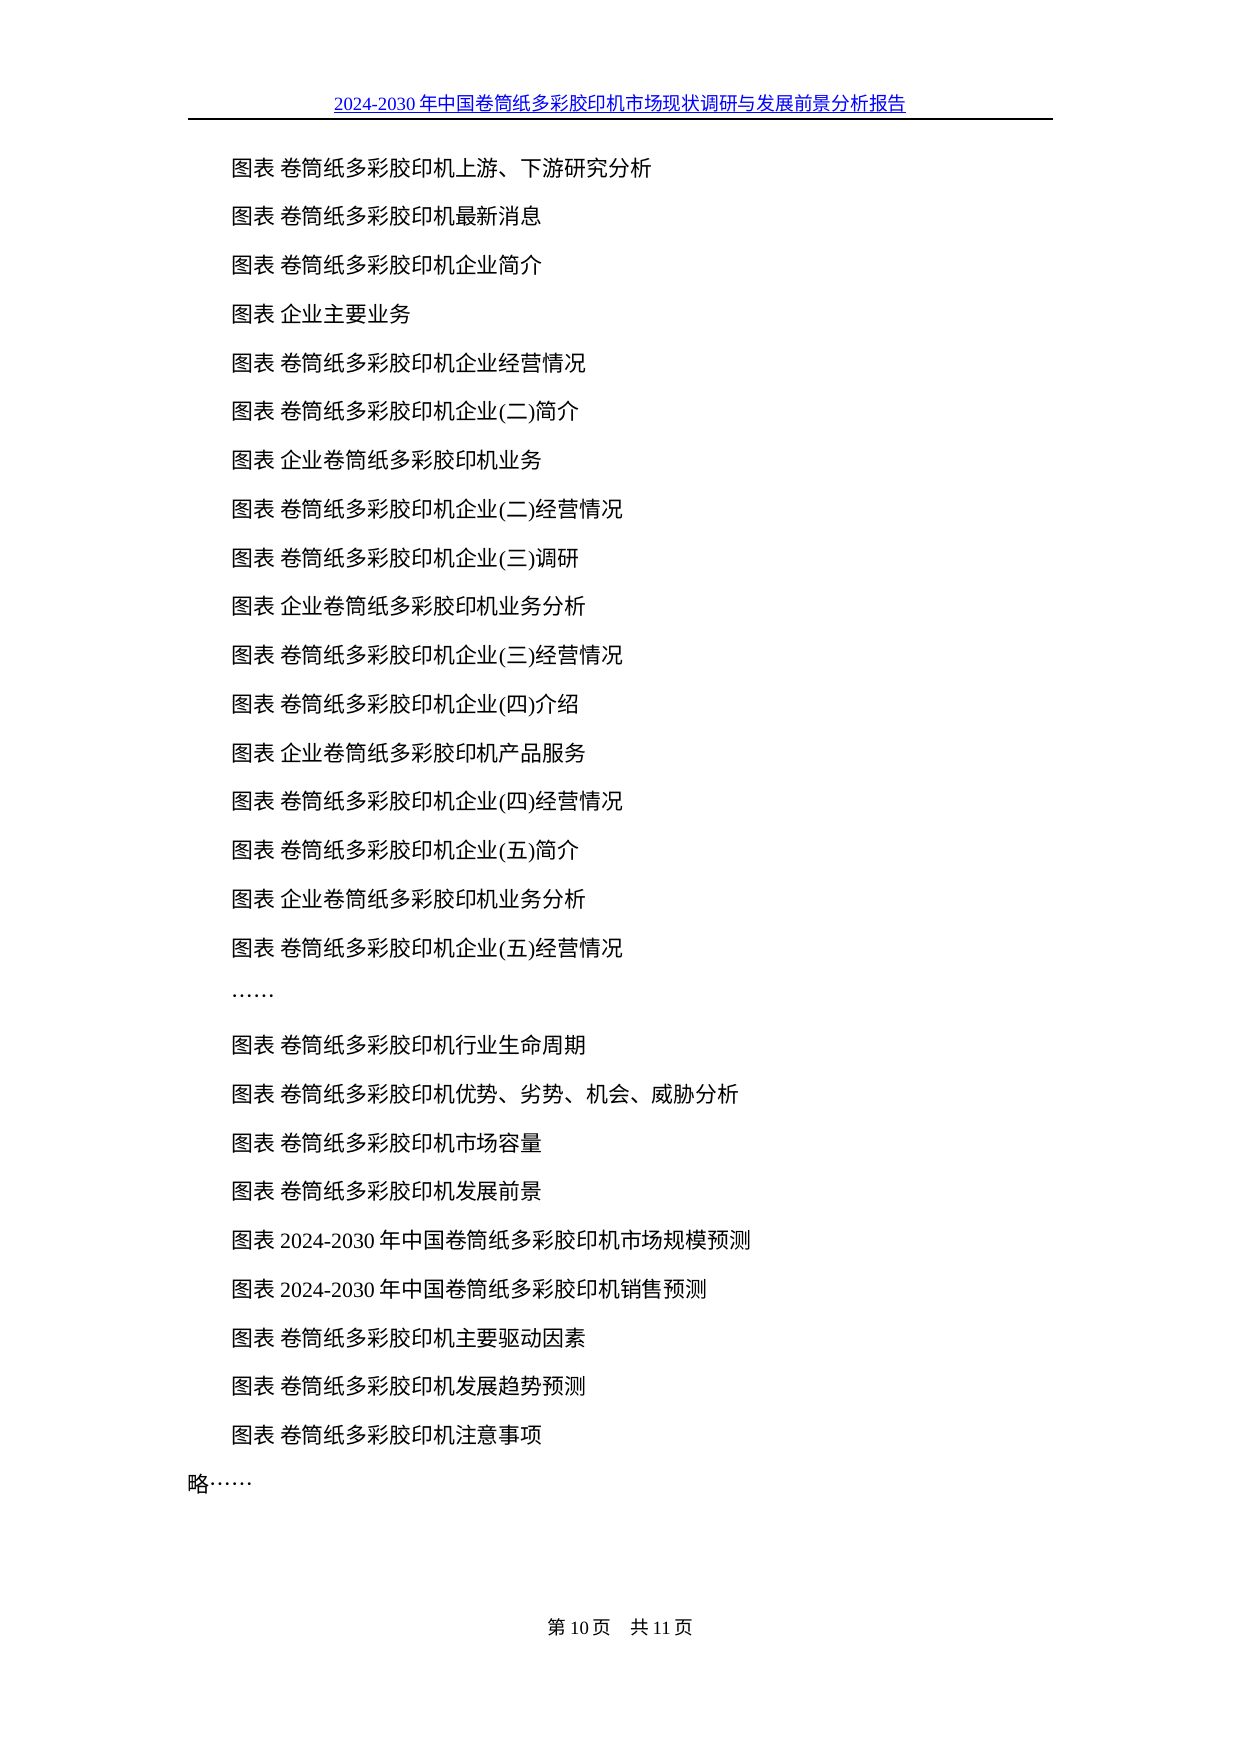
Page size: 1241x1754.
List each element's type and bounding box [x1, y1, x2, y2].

text [187, 150, 1053, 1499]
